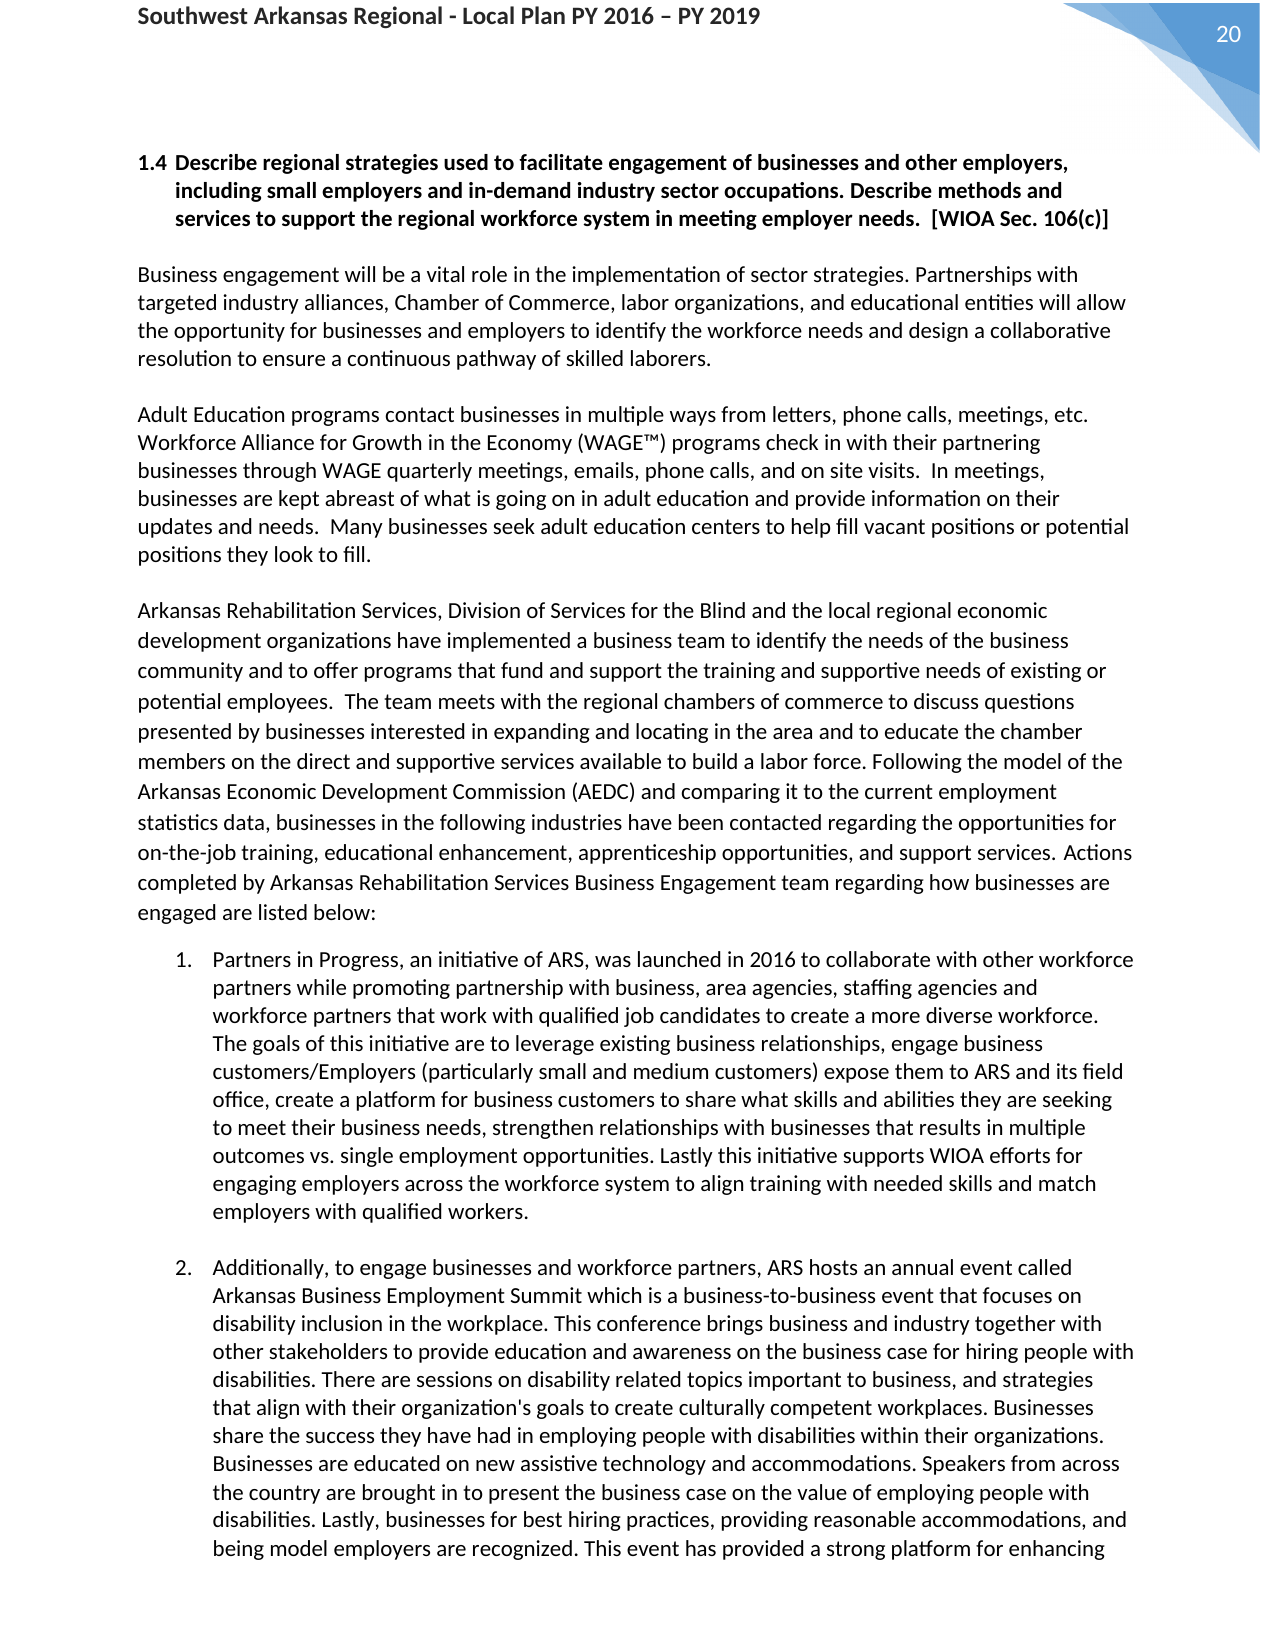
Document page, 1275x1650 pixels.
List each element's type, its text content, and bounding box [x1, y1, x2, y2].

picture [1060, 3, 1260, 154]
list Describe regional strategies used to facilitate engagement of businesses and other employers, including small employers and in-demand industry sector occupations. Describe methods and services to support the regional workforce system in meeting employer needs. [WIOA Sec. 106(c)] [137, 148, 1137, 232]
text Arkansas Rehabilitation Services, Division of Services for the Blind and the local regional economic development organizations have implemented a business team to identify the needs of the business community and to offer programs that fund and support the training and supportive needs of existing or potential employees. The team meets with the regional chambers of commerce to discuss questions presented by businesses interested in expanding and locating in the area and to educate the chamber members on the direct and supportive services available to build a labor force. Following the model of the Arkansas Economic Development Commission (AEDC) and comparing it to the current employment statistics data, businesses in the following industries have been contacted regarding the opportunities for on-the-job training, educational enhancement, apprenticeship opportunities, and support services. Actions completed by Arkansas Rehabilitation Services Business Engagement team regarding how businesses are engaged are listed below: [137, 596, 1137, 926]
text Business engagement will be a vital role in the implementation of sector strategies. Partnerships with targeted industry alliances, Chamber of Commerce, labor organizations, and educational entities will allow the opportunity for businesses and employers to identify the workforce needs and design a collaborative resolution to ensure a continuous pathway of skilled laborers. [137, 260, 1137, 372]
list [175, 1253, 1137, 1562]
list Partners in Progress, an initiative of ARS, was launched in 2016 to collaborate with other workforce partners while promoting partnership with business, area agencies, staffing agencies and workforce partners that work with qualified job candidates to create a more diverse workforce. The goals of this initiative are to leverage existing business relationships, engage business customers/Employers (particularly small and medium customers) expose them to ARS and its field office, create a platform for business customers to share what skills and abilities they are seeking to meet their business needs, strengthen relationships with businesses that results in multiple outcomes vs. single employment opportunities. Lastly this initiative supports WIOA efforts for engaging employers across the workforce system to align training with needed skills and match employers with qualified workers. [175, 945, 1137, 1225]
text Adult Education programs contact businesses in multiple ways from letters, phone calls, meetings, etc. Workforce Alliance for Growth in the Economy (WAGE™) programs check in with their partnering businesses through WAGE quarterly meetings, emails, phone calls, and on site visits. In meetings, businesses are kept abreast of what is going on in adult education and provide information on their updates and needs. Many businesses seek adult education centers to help fill vacant positions or potential positions they look to fill. [137, 400, 1137, 568]
